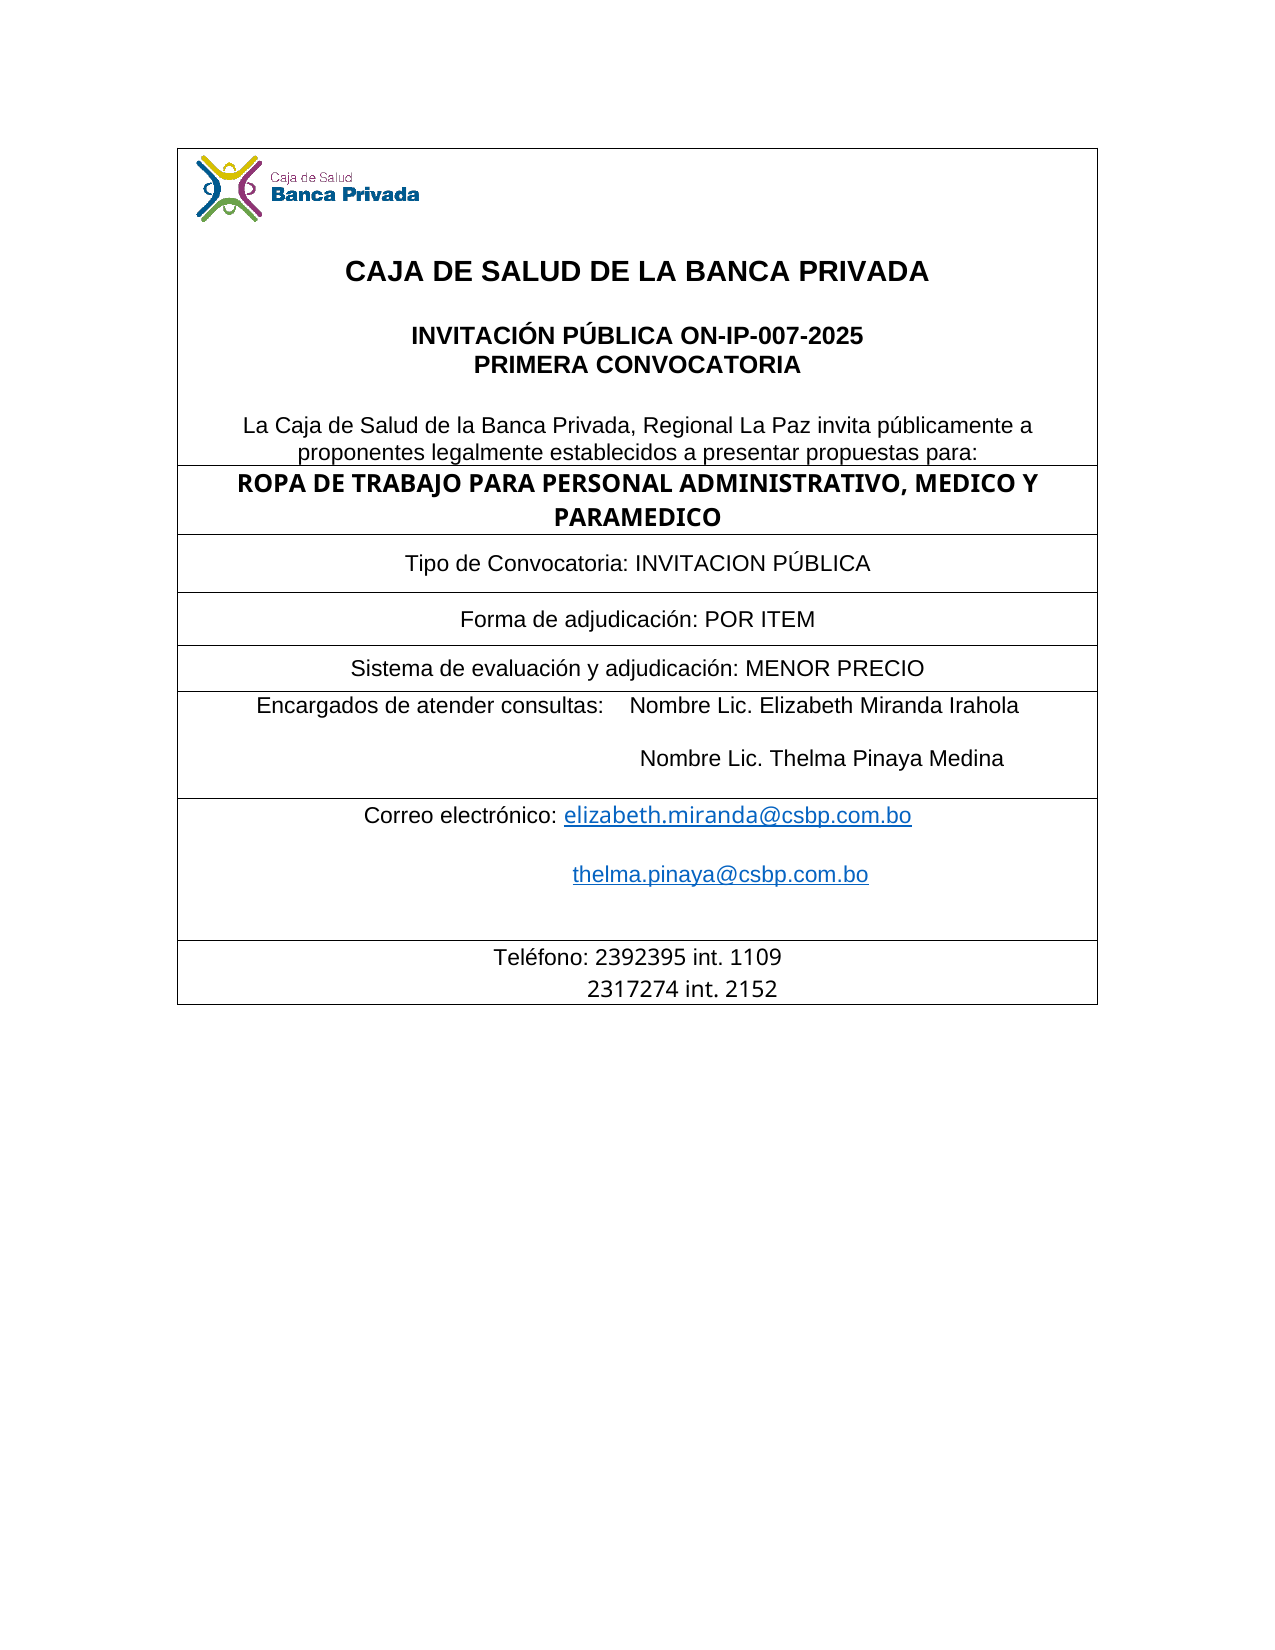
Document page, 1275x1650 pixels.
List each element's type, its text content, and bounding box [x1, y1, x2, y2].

table_cell Teléfono: 2392395 int. 1109 2317274 int. 2152 [178, 941, 1097, 1004]
table_header CAJA DE SALUD DE LA BANCA PRIVADA INVITACIÓN PÚBLICA ON-IP-007-2025 PRIMERA CONVOCATORIA La Caja de Salud de la Banca Privada, Regional La Paz invita públicamente a proponentes legalmente establecidos a presentar propuestas para: [178, 149, 1097, 465]
table_cell Forma de adjudicación: POR ITEM [178, 593, 1097, 645]
table_cell Correo electrónico: elizabeth.miranda@csbp.com.bo thelma.pinaya@csbp.com.bo [178, 799, 1097, 940]
table_cell ROPA DE TRABAJO PARA PERSONAL ADMINISTRATIVO, MEDICO Y PARAMEDICO [178, 466, 1097, 534]
table_cell Tipo de Convocatoria: INVITACION PÚBLICA [178, 535, 1097, 592]
table_cell Sistema de evaluación y adjudicación: MENOR PRECIO [178, 646, 1097, 691]
table_cell Encargados de atender consultas: Nombre Lic. Elizabeth Miranda Irahola Nombre Lic. Thelma Pinaya Medina [178, 692, 1097, 798]
